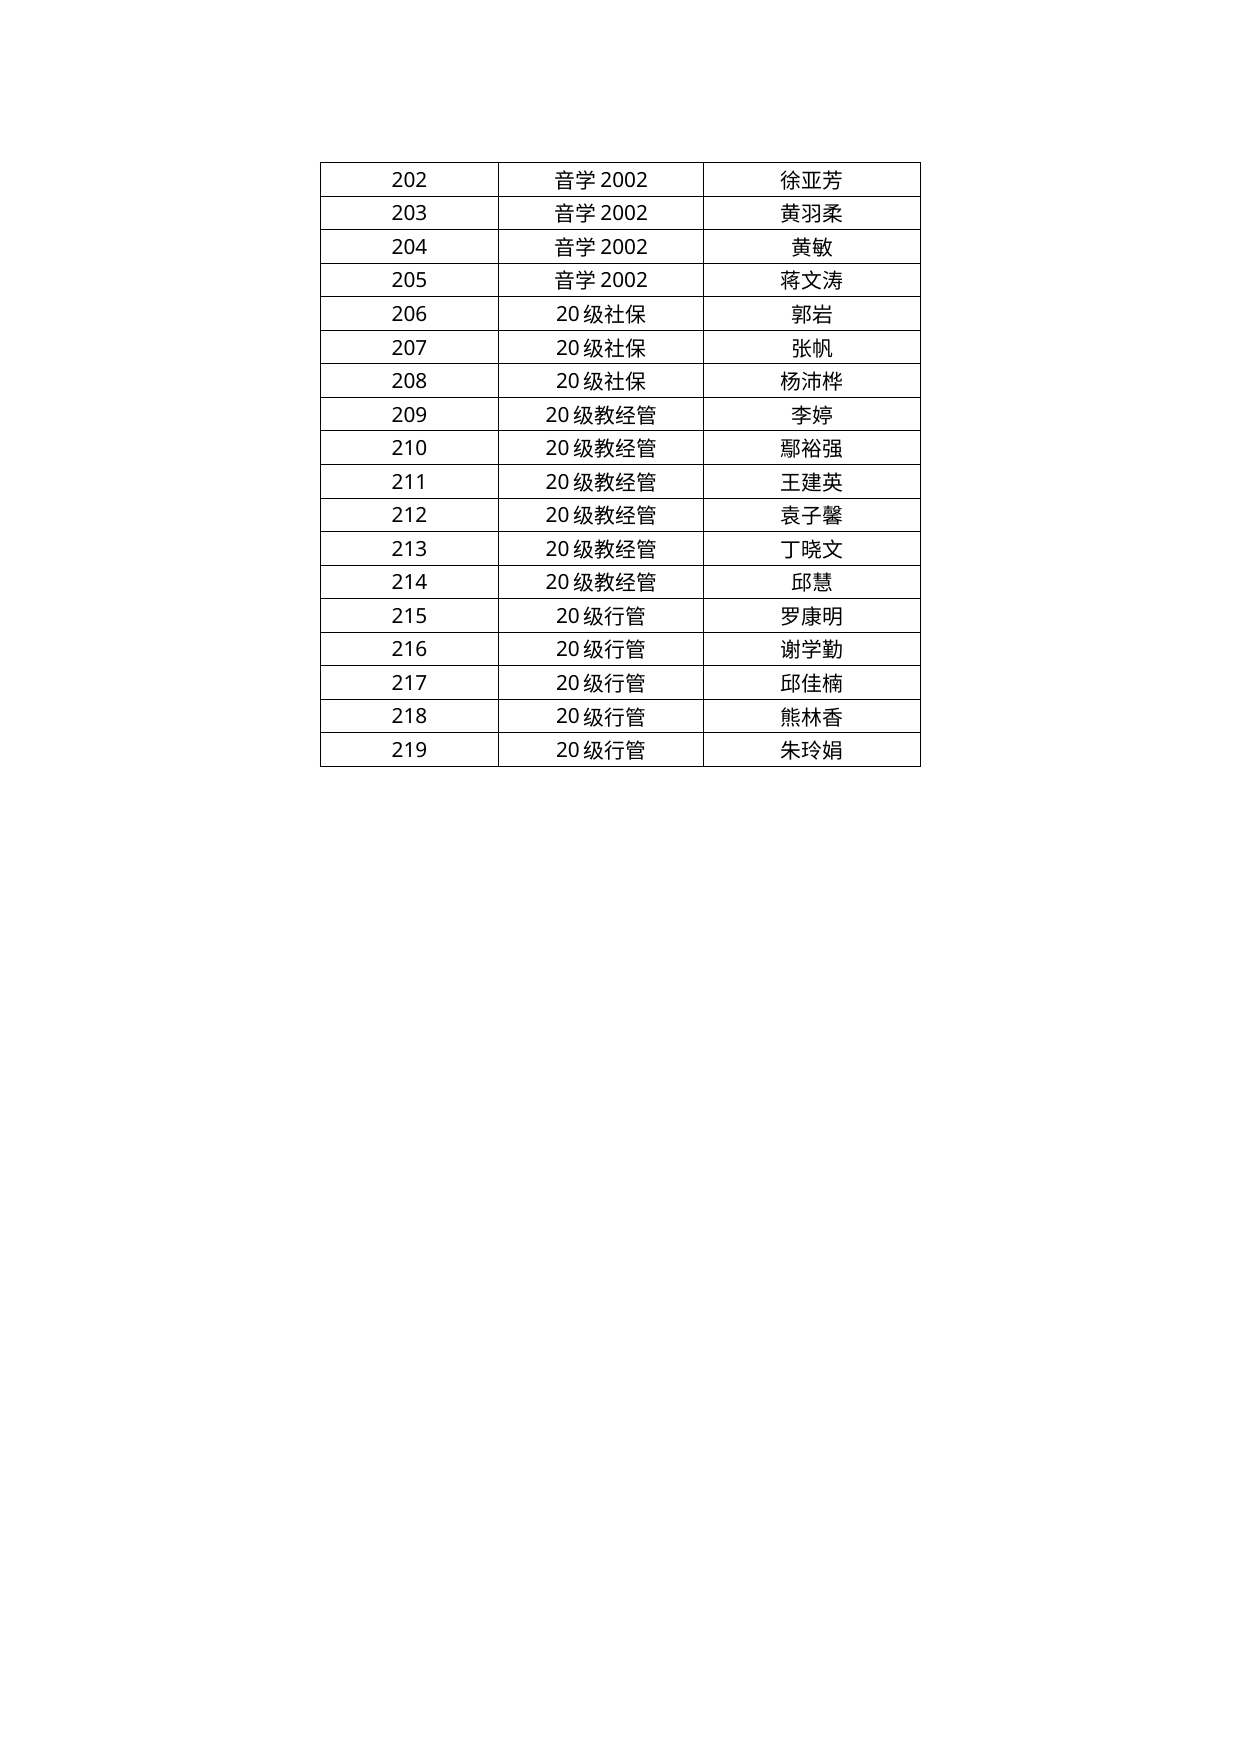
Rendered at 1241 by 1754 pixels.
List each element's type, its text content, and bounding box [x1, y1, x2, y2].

table_cell 218 [321, 700, 498, 732]
table_cell 杨沛桦 [704, 364, 920, 397]
table_cell 熊林香 [704, 700, 920, 732]
table_cell 王建英 [704, 465, 920, 497]
table_cell 邱佳楠 [704, 666, 920, 699]
table_cell 219 [321, 733, 498, 766]
table_cell 210 [321, 431, 498, 464]
table_cell 郭岩 [704, 297, 920, 330]
table_cell 20级社保 [499, 297, 703, 330]
table_cell 20级行管 [499, 633, 703, 665]
table_cell 20级教经管 [499, 566, 703, 598]
table_cell 20级教经管 [499, 499, 703, 531]
table_cell 罗康明 [704, 599, 920, 632]
table_cell 邱慧 [704, 566, 920, 598]
table_cell 20级社保 [499, 331, 703, 363]
table_cell 20级教经管 [499, 398, 703, 430]
table_cell 黄羽柔 [704, 197, 920, 229]
table_cell 谢学勤 [704, 633, 920, 665]
table_cell 208 [321, 364, 498, 397]
table_cell 丁晓文 [704, 532, 920, 564]
table_cell 204 [321, 230, 498, 263]
table_cell 张帆 [704, 331, 920, 363]
table_cell 213 [321, 532, 498, 564]
table_cell 20级行管 [499, 599, 703, 632]
table_cell 212 [321, 499, 498, 531]
table_cell 黄敏 [704, 230, 920, 263]
table_cell 20级教经管 [499, 465, 703, 497]
table_cell 20级教经管 [499, 431, 703, 464]
table_cell 211 [321, 465, 498, 497]
table_cell 206 [321, 297, 498, 330]
table_cell 214 [321, 566, 498, 598]
table_cell 202 [321, 163, 498, 196]
table_cell 20级教经管 [499, 532, 703, 564]
table_cell 音学2002 [499, 230, 703, 263]
table_cell 音学2002 [499, 163, 703, 196]
table_cell 205 [321, 264, 498, 296]
table_cell 袁子馨 [704, 499, 920, 531]
table_cell 209 [321, 398, 498, 430]
table_cell 朱玲娟 [704, 733, 920, 766]
table_cell 216 [321, 633, 498, 665]
table_cell 20级行管 [499, 666, 703, 699]
table_cell 鄢裕强 [704, 431, 920, 464]
table_cell 217 [321, 666, 498, 699]
table_cell 徐亚芳 [704, 163, 920, 196]
table_cell 207 [321, 331, 498, 363]
table_cell 20级行管 [499, 700, 703, 732]
table_cell 音学2002 [499, 197, 703, 229]
table_cell 203 [321, 197, 498, 229]
table_cell 蒋文涛 [704, 264, 920, 296]
table_cell 215 [321, 599, 498, 632]
table_cell 李婷 [704, 398, 920, 430]
table_cell 20级行管 [499, 733, 703, 766]
table_cell 音学2002 [499, 264, 703, 296]
table_cell 20级社保 [499, 364, 703, 397]
